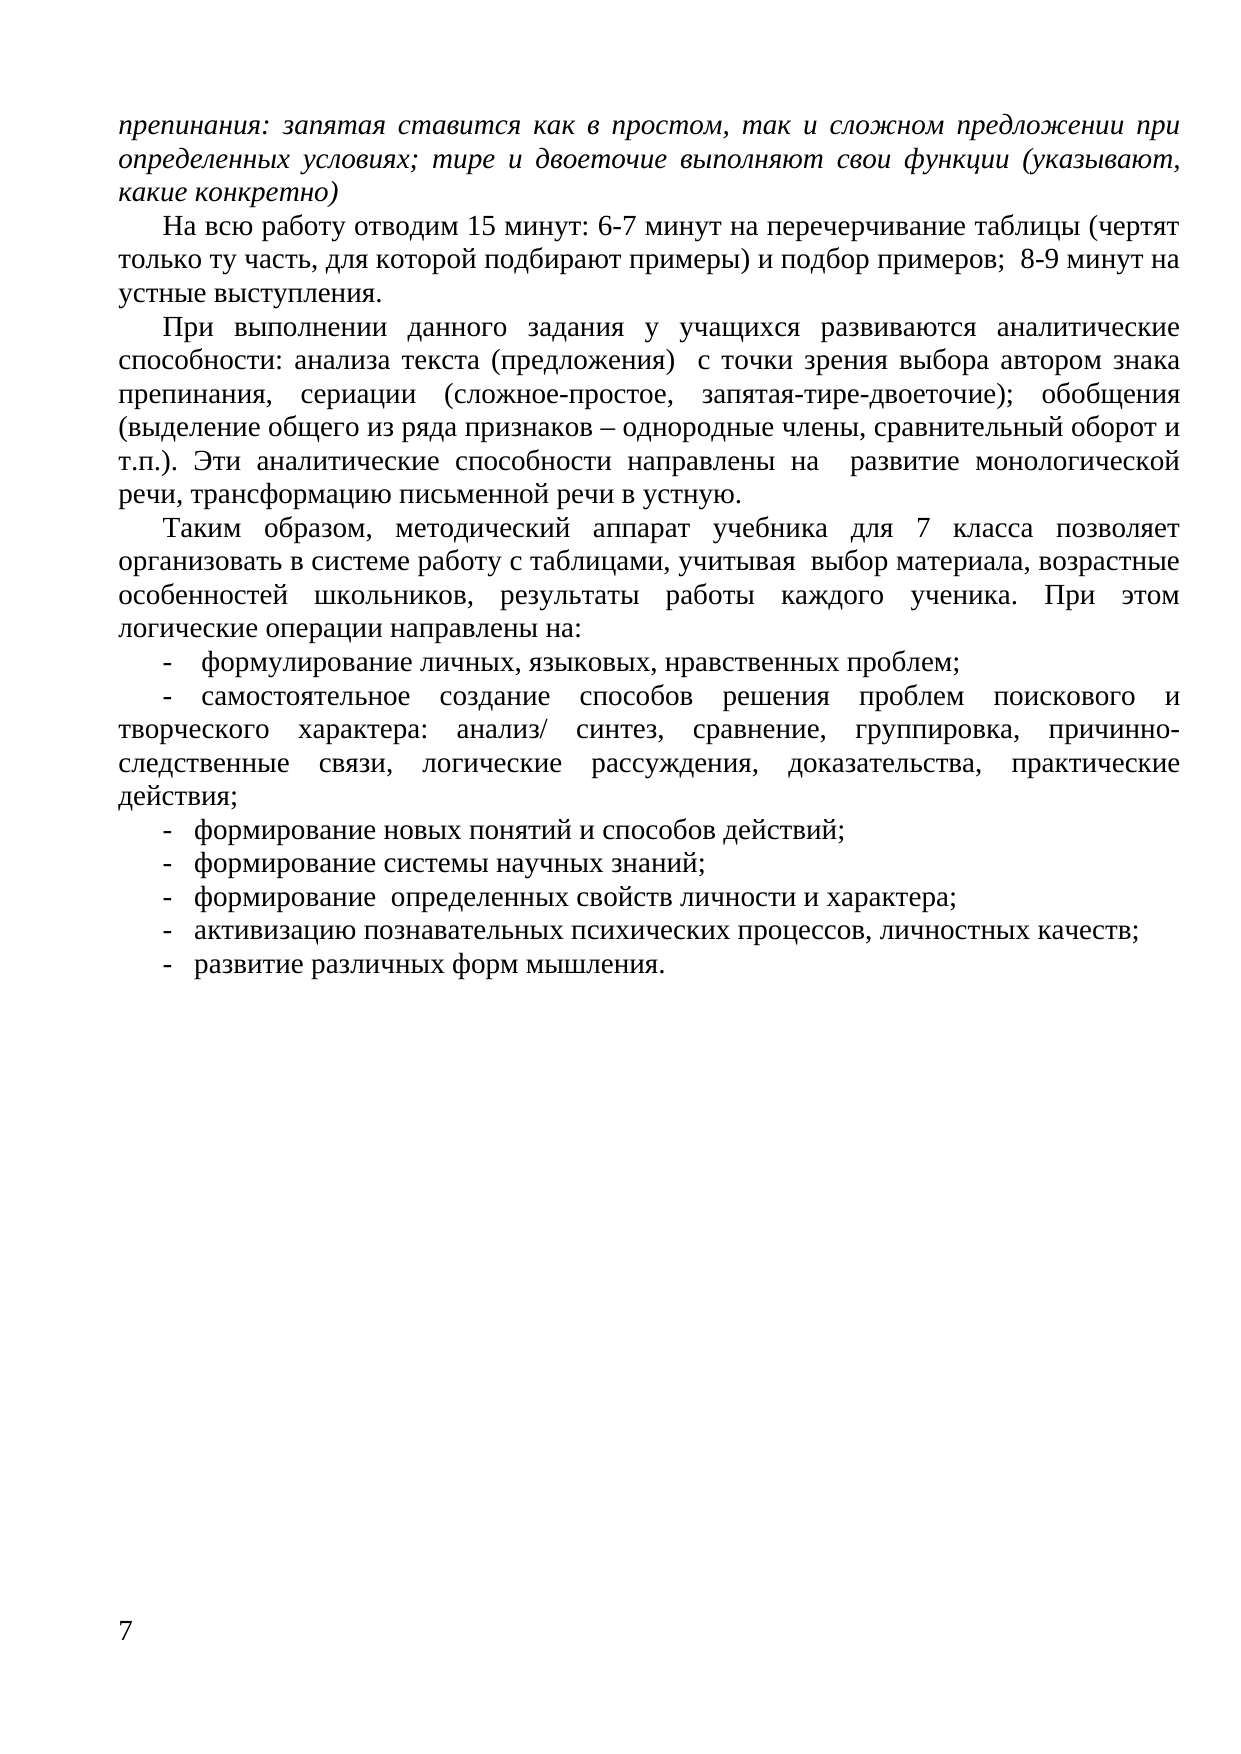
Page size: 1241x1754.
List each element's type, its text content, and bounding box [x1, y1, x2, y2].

text - формулирование личных, языковых, нравственных проблем; [118, 644, 1181, 678]
text - развитие различных форм мышления. [118, 946, 1181, 979]
text - формирование новых понятий и способов действий; [118, 812, 1181, 845]
text - активизацию познавательных психических процессов, личностных качеств; [118, 912, 1181, 946]
text Таким образом, методический аппарат учебника для 7 класса позволяет организовать в системе работу с таблицами, учитывая выбор материала, возрастные особенностей школьников, результаты работы каждого ученика. При этом логические операции направлены на: [118, 510, 1181, 644]
text При выполнении данного задания у учащихся развиваются аналитические способности: анализа текста (предложения) с точки зрения выбора автором знака препинания, сериации (сложное-простое, запятая-тире-двоеточие); обобщения (выделение общего из ряда признаков – однородные члены, сравнительный оборот и т.п.). Эти аналитические способности направлены на развитие монологической речи, трансформацию письменной речи в устную. [118, 309, 1181, 510]
text - формирование системы научных знаний; [118, 845, 1181, 879]
text На всю работу отводим 15 минут: 6-7 минут на перечерчивание таблицы (чертят только ту часть, для которой подбирают примеры) и подбор примеров; 8-9 минут на устные выступления. [118, 208, 1181, 309]
text - самостоятельное создание способов решения проблем поискового и творческого характера: анализ/ синтез, сравнение, группировка, причинно-следственные связи, логические рассуждения, доказательства, практические действия; [118, 678, 1181, 812]
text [118, 107, 1181, 208]
text - формирование определенных свойств личности и характера; [118, 879, 1181, 912]
